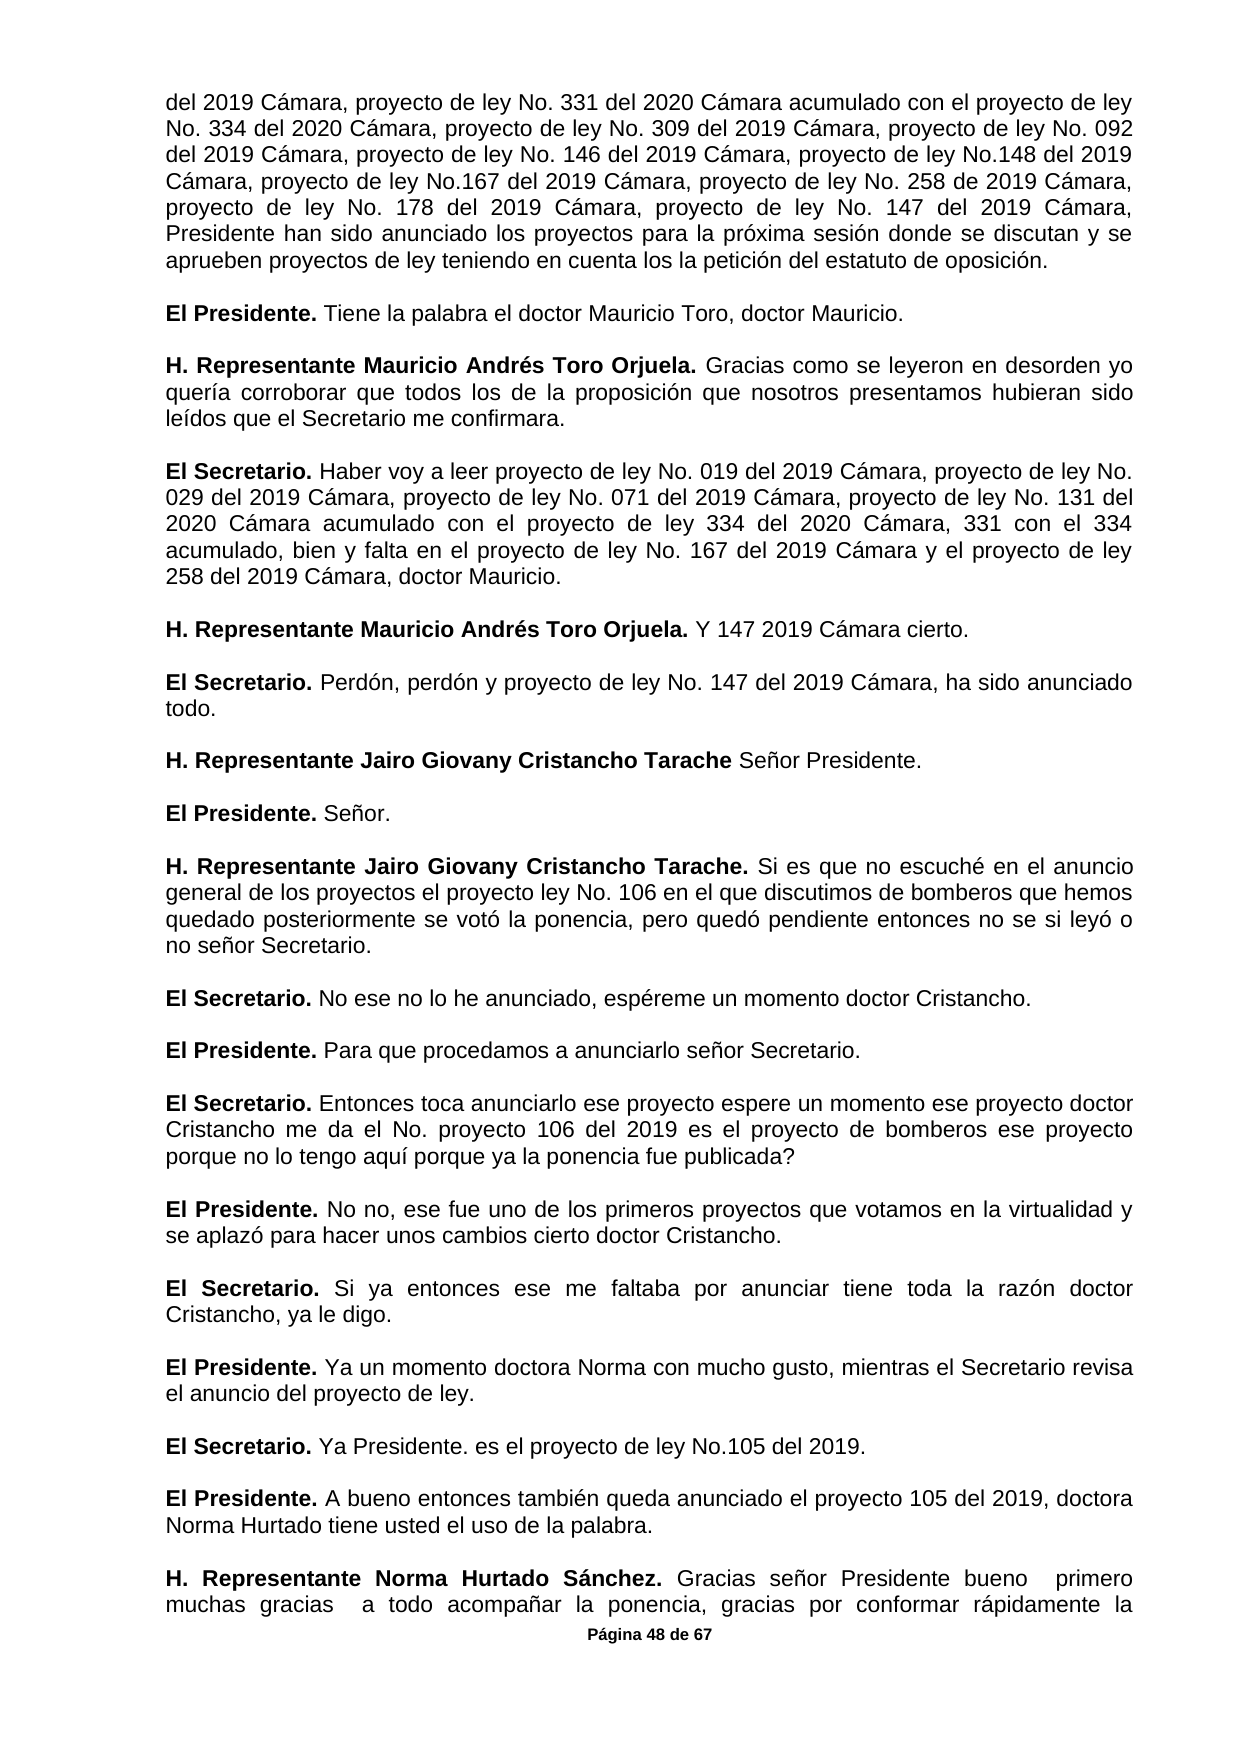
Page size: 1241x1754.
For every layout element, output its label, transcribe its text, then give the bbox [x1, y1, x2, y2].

text El Presidente. No no, ese fue uno de los primeros proyectos que votamos en la virtualidad y se aplazó para hacer unos cambios cierto doctor Cristancho. [165, 1196, 1134, 1248]
text El Secretario. Ya Presidente. es el proyecto de ley No.105 del 2019. [165, 1433, 1134, 1459]
text El Presidente. Para que procedamos a anunciarlo señor Secretario. [165, 1037, 1134, 1064]
text El Secretario. Si ya entonces ese me faltaba por anunciar tiene toda la razón doctor Cristancho, ya le digo. [165, 1274, 1134, 1327]
text El Secretario. Haber voy a leer proyecto de ley No. 019 del 2019 Cámara, proyecto de ley No. 029 del 2019 Cámara, proyecto de ley No. 071 del 2019 Cámara, proyecto de ley No. 131 del 2020 Cámara acumulado con el proyecto de ley 334 del 2020 Cámara, 331 con el 334 acumulado, bien y falta en el proyecto de ley No. 167 del 2019 Cámara y el proyecto de ley 258 del 2019 Cámara, doctor Mauricio. [165, 458, 1134, 589]
text H. Representante Jairo Giovany Cristancho Tarache. Si es que no escuché en el anuncio general de los proyectos el proyecto ley No. 106 en el que discutimos de bomberos que hemos quedado posteriormente se votó la ponencia, pero quedó pendiente entonces no se si leyó o no señor Secretario. [165, 853, 1134, 958]
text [165, 89, 1134, 273]
text H. Representante Mauricio Andrés Toro Orjuela. Y 147 2019 Cámara cierto. [165, 616, 1134, 642]
text El Secretario. Perdón, perdón y proyecto de ley No. 147 del 2019 Cámara, ha sido anunciado todo. [165, 668, 1134, 721]
text El Presidente. A bueno entonces también queda anunciado el proyecto 105 del 2019, doctora Norma Hurtado tiene usted el uso de la palabra. [165, 1485, 1134, 1538]
text El Secretario. Entonces toca anunciarlo ese proyecto espere un momento ese proyecto doctor Cristancho me da el No. proyecto 106 del 2019 es el proyecto de bomberos ese proyecto porque no lo tengo aquí porque ya la ponencia fue publicada? [165, 1090, 1134, 1169]
text H. Representante Mauricio Andrés Toro Orjuela. Gracias como se leyeron en desorden yo quería corroborar que todos los de la proposición que nosotros presentamos hubieran sido leídos que el Secretario me confirmara. [165, 352, 1134, 431]
text El Presidente. Señor. [165, 800, 1134, 827]
text El Secretario. No ese no lo he anunciado, espéreme un momento doctor Cristancho. [165, 985, 1134, 1011]
text El Presidente. Tiene la palabra el doctor Mauricio Toro, doctor Mauricio. [165, 299, 1134, 326]
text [165, 1564, 1134, 1617]
text H. Representante Jairo Giovany Cristancho Tarache Señor Presidente. [165, 747, 1134, 774]
text El Presidente. Ya un momento doctora Norma con mucho gusto, mientras el Secretario revisa el anuncio del proyecto de ley. [165, 1354, 1134, 1406]
